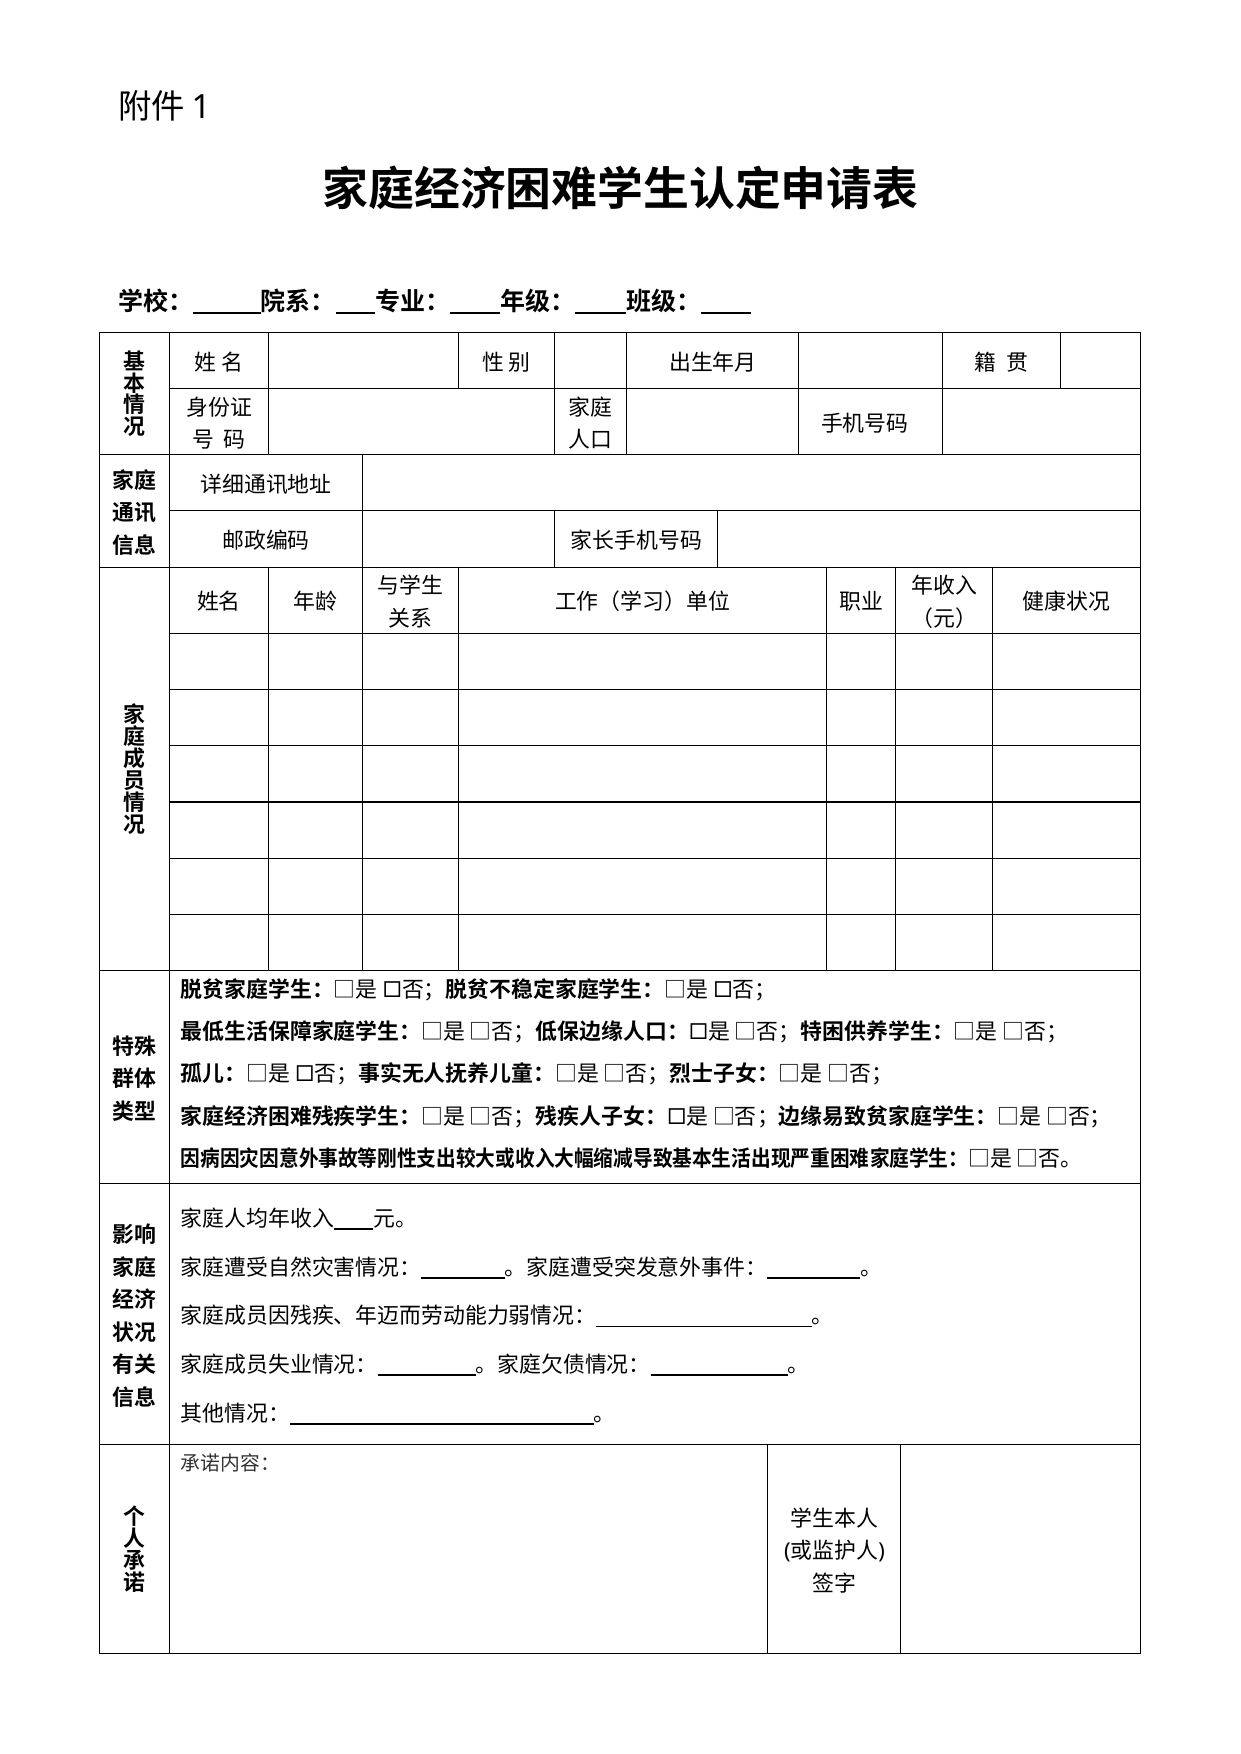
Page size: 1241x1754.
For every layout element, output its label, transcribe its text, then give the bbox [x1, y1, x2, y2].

table_cell 脱贫家庭学生：□是 否；脱贫不稳定家庭学生：□是 否； 最低生活保障家庭学生：□是 □否；低保边缘人口：是 □否；特困供养学生：□是 □否； 孤儿：□是 否；事实无人抚养儿童：□是 □否；烈士子女：□是 □否； 家庭经济困难残疾学生：□是 □否；残疾人子女：是 □否；边缘易致贫家庭学生：□是 □否； 因病因灾因意外事故等刚性支出较大或收入大幅缩减导致基本生活出现严重困难家庭学生：□是 □否。 [170, 971, 1140, 1183]
table_cell [901, 1445, 1140, 1652]
table_cell 承诺内容： [170, 1445, 767, 1652]
table_cell [269, 634, 362, 689]
table_cell [827, 803, 895, 858]
table_cell 家庭人口 [555, 389, 626, 454]
table_cell [827, 634, 895, 689]
table_cell 家长手机号码 [555, 511, 717, 567]
table_cell [827, 859, 895, 914]
table_cell 年收入（元） [896, 568, 992, 633]
table_header 姓 名 [170, 333, 268, 388]
table_header 籍 贯 [943, 333, 1060, 388]
text 附件1 [118, 72, 1122, 137]
table_cell 邮政编码 [170, 511, 362, 567]
table_cell 健康状况 [993, 568, 1140, 633]
table_cell 家庭成员情况 [100, 568, 169, 970]
table_cell [363, 859, 458, 914]
table_header 性 别 [459, 333, 554, 388]
table_header [1061, 333, 1140, 388]
table_cell [993, 803, 1140, 858]
table_cell 影响家庭经济 状况有关信息 [100, 1184, 169, 1444]
table_cell [170, 803, 268, 858]
table_cell 学生本人(或监护人)签字 [768, 1445, 900, 1652]
table_cell [170, 690, 268, 745]
table_cell [896, 690, 992, 745]
table_header [799, 333, 942, 388]
text 家庭经济困难学生认定申请表 [118, 137, 1122, 234]
table_cell 与学生 关系 [363, 568, 458, 633]
table_cell [363, 634, 458, 689]
table_cell [459, 859, 826, 914]
table_cell 家庭通讯信息 [100, 455, 169, 567]
table_cell [269, 389, 554, 454]
table_cell [718, 511, 1140, 567]
table_cell 家庭人均年收入 元。 家庭遭受自然灾害情况： 。家庭遭受突发意外事件： 。 家庭成员因残疾、年迈而劳动能力弱情况： 。 家庭成员失业情况： 。家庭欠债情况： 。 其他情况： 。 [170, 1184, 1140, 1444]
table_cell [896, 859, 992, 914]
table_cell [459, 690, 826, 745]
table_header [555, 333, 626, 388]
table_cell [993, 859, 1140, 914]
table_cell [363, 511, 554, 567]
table_cell [896, 915, 992, 970]
table_cell 手机号码 [799, 389, 942, 454]
table_cell [943, 389, 1140, 454]
table_cell [993, 746, 1140, 801]
table_cell 个人承诺 [100, 1445, 169, 1652]
table_cell [363, 915, 458, 970]
table_cell 工作（学习）单位 [459, 568, 826, 633]
table_cell 姓名 [170, 568, 268, 633]
table_cell [269, 690, 362, 745]
table_cell [363, 746, 458, 801]
table_cell [269, 803, 362, 858]
table_cell [459, 634, 826, 689]
table_cell [269, 859, 362, 914]
table_header 出生年月 [627, 333, 798, 388]
table_header 基本情况 [100, 333, 169, 454]
table_cell [827, 690, 895, 745]
table_cell [896, 634, 992, 689]
table_header [269, 333, 458, 388]
table_cell [269, 746, 362, 801]
table_cell [170, 634, 268, 689]
table_cell 年龄 [269, 568, 362, 633]
table_cell [459, 915, 826, 970]
text 学校： 院系： 专业： 年级： 班级： [118, 267, 1122, 332]
table_cell [363, 455, 1140, 510]
table_cell [993, 915, 1140, 970]
table_cell 特殊群体类型 [100, 971, 169, 1183]
table_cell [269, 915, 362, 970]
table_cell 详细通讯地址 [170, 455, 362, 510]
table_cell [459, 803, 826, 858]
table_cell 身份证号 码 [170, 389, 268, 454]
table_cell [993, 634, 1140, 689]
table_cell 职业 [827, 568, 895, 633]
table_cell [993, 690, 1140, 745]
table_cell [363, 690, 458, 745]
table_cell [459, 746, 826, 801]
table_cell [627, 389, 798, 454]
table_cell [363, 803, 458, 858]
table_cell [170, 746, 268, 801]
table_cell [896, 746, 992, 801]
table_cell [170, 915, 268, 970]
table_cell [896, 803, 992, 858]
table_cell [170, 859, 268, 914]
table_cell [827, 746, 895, 801]
table_cell [827, 915, 895, 970]
